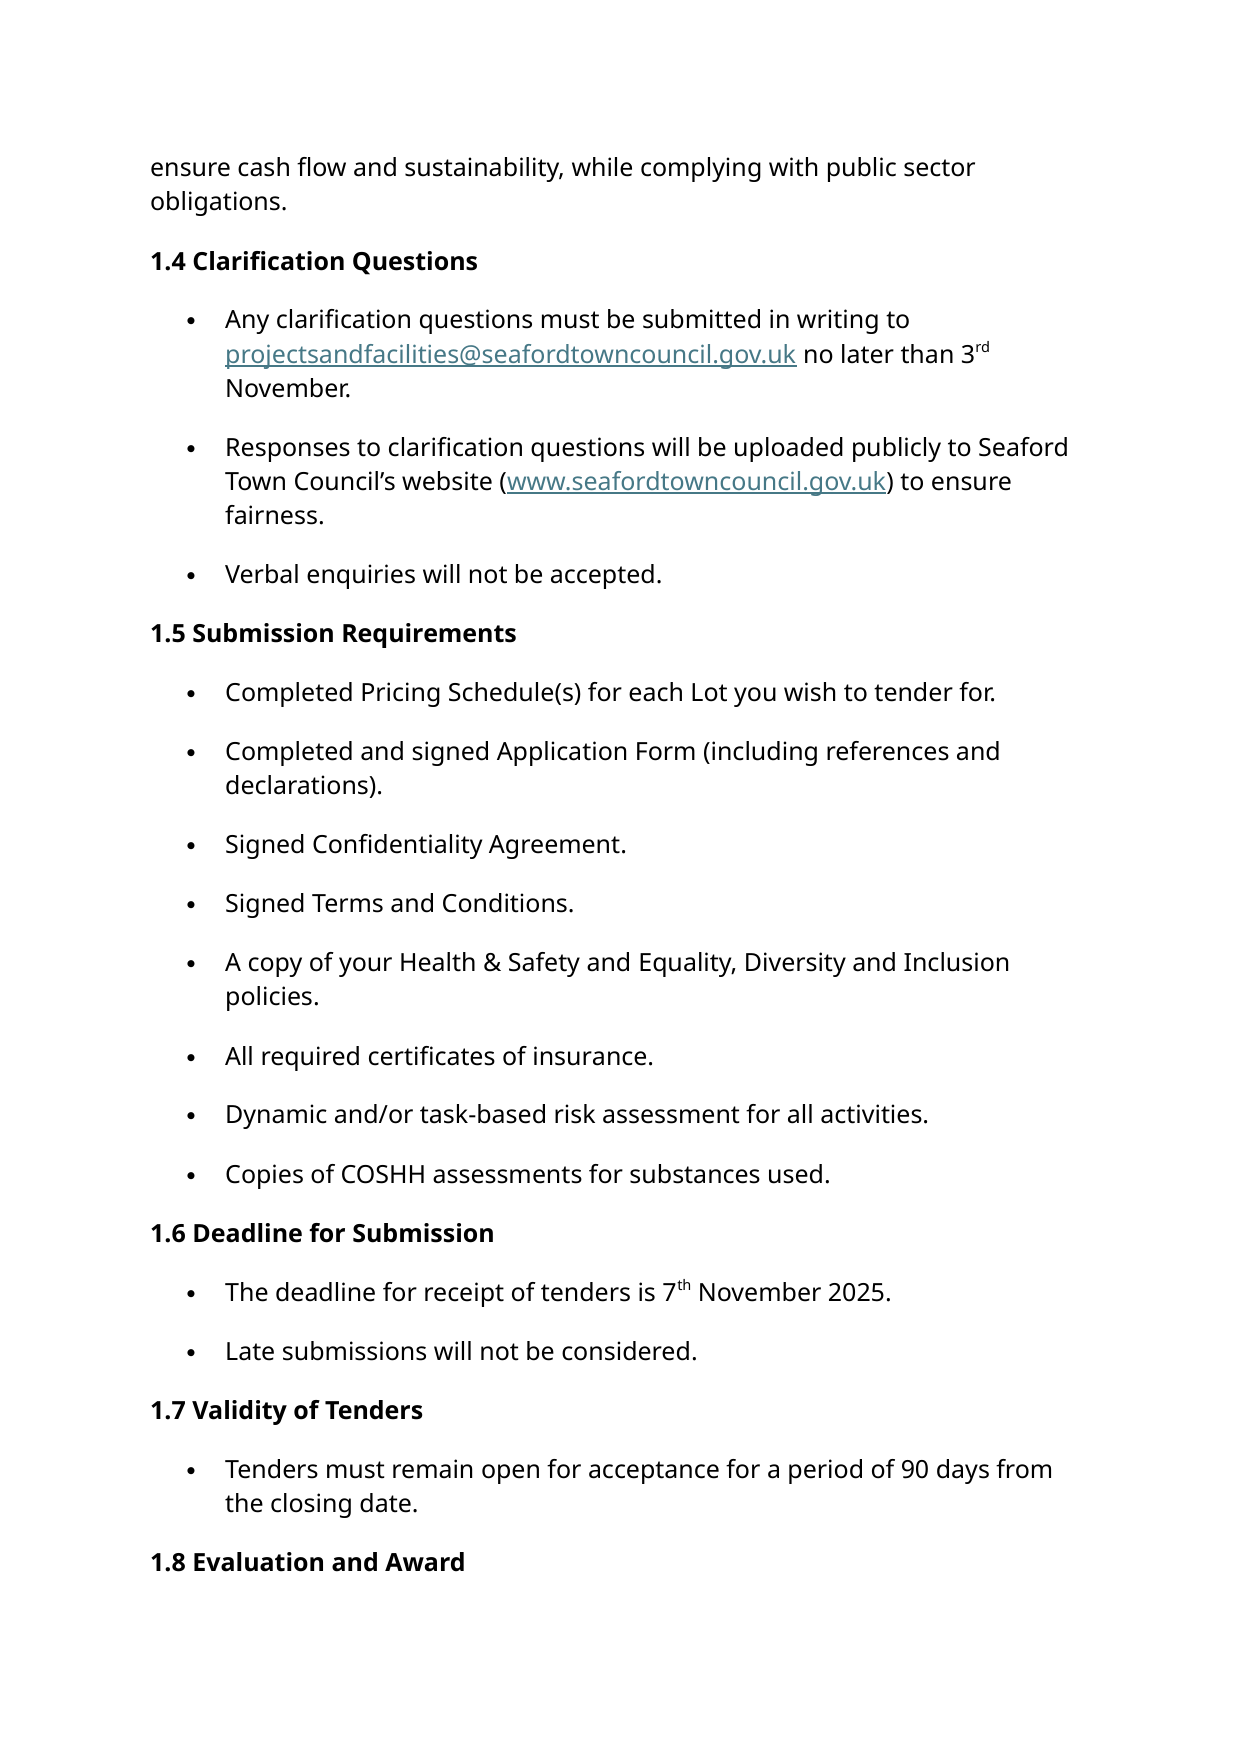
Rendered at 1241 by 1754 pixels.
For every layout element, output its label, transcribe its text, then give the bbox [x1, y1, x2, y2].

list Late submissions will not be considered. [187, 1333, 1090, 1367]
text 1.7 Validity of Tenders [150, 1392, 1090, 1427]
list Dynamic and/or task-based risk assessment for all activities. [187, 1097, 1090, 1131]
list Tenders must remain open for acceptance for a period of 90 days from the closing date. [187, 1452, 1090, 1520]
list Verbal enquiries will not be accepted. [187, 557, 1090, 591]
list Completed and signed Application Form (including references and declarations). [187, 734, 1090, 802]
list The deadline for receipt of tenders is 7th November 2025. [187, 1274, 1090, 1308]
list Any clarification questions must be submitted in writing to projectsandfacilities@seafordtowncouncil.gov.uk no later than 3rd November. [187, 302, 1090, 404]
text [150, 150, 1090, 218]
text 1.5 Submission Requirements [150, 616, 1090, 650]
text 1.4 Clarification Questions [150, 243, 1090, 277]
list Signed Terms and Conditions. [187, 886, 1090, 920]
text 1.6 Deadline for Submission [150, 1215, 1090, 1249]
list All required certificates of insurance. [187, 1038, 1090, 1072]
list A copy of your Health & Safety and Equality, Diversity and Inclusion policies. [187, 945, 1090, 1013]
list Completed Pricing Schedule(s) for each Lot you wish to tender for. [187, 675, 1090, 709]
text 1.8 Evaluation and Award [150, 1545, 1090, 1579]
list Responses to clarification questions will be uploaded publicly to Seaford Town Council’s website (www.seafordtowncouncil.gov.uk) to ensure fairness. [187, 429, 1090, 532]
list Signed Confidentiality Agreement. [187, 827, 1090, 861]
list Copies of COSHH assessments for substances used. [187, 1156, 1090, 1190]
